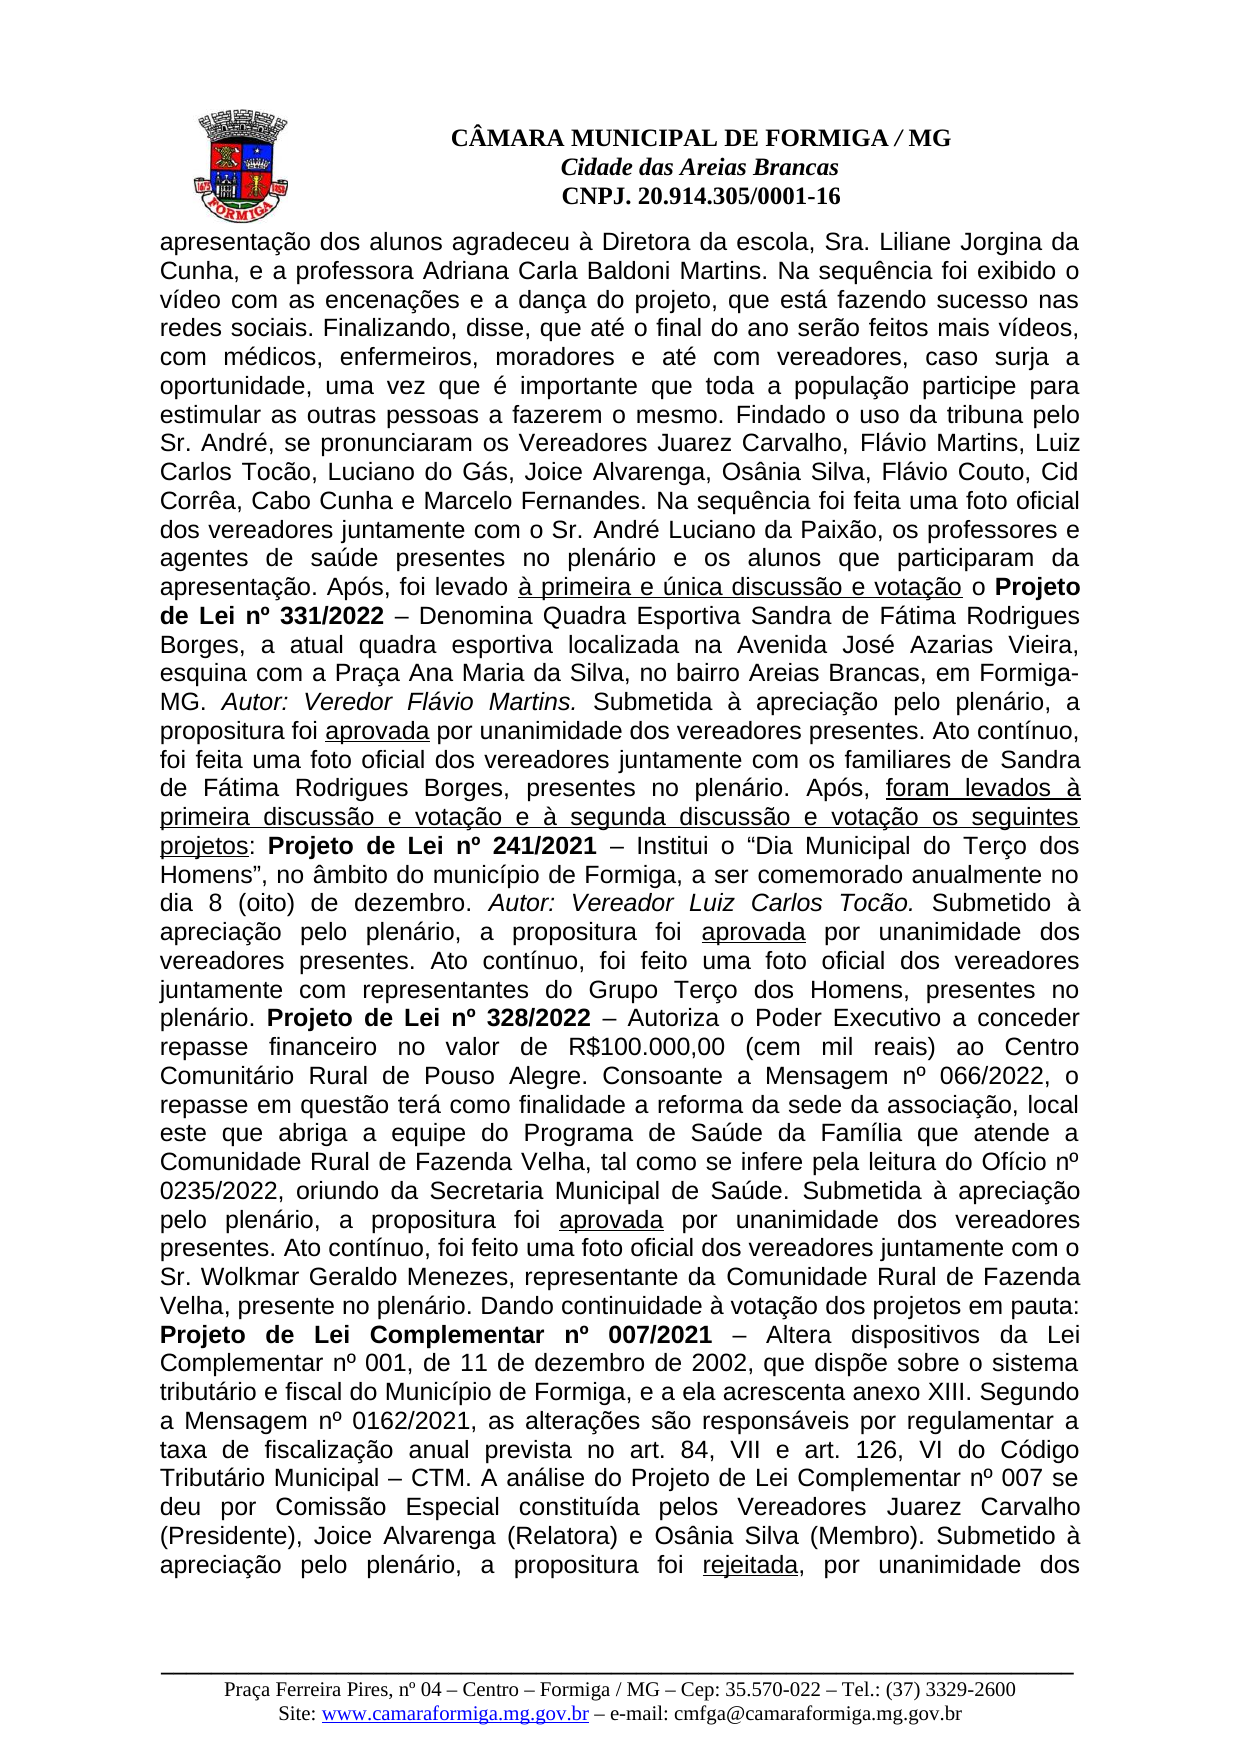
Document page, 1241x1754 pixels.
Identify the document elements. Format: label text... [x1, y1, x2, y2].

picture [192, 109, 288, 224]
